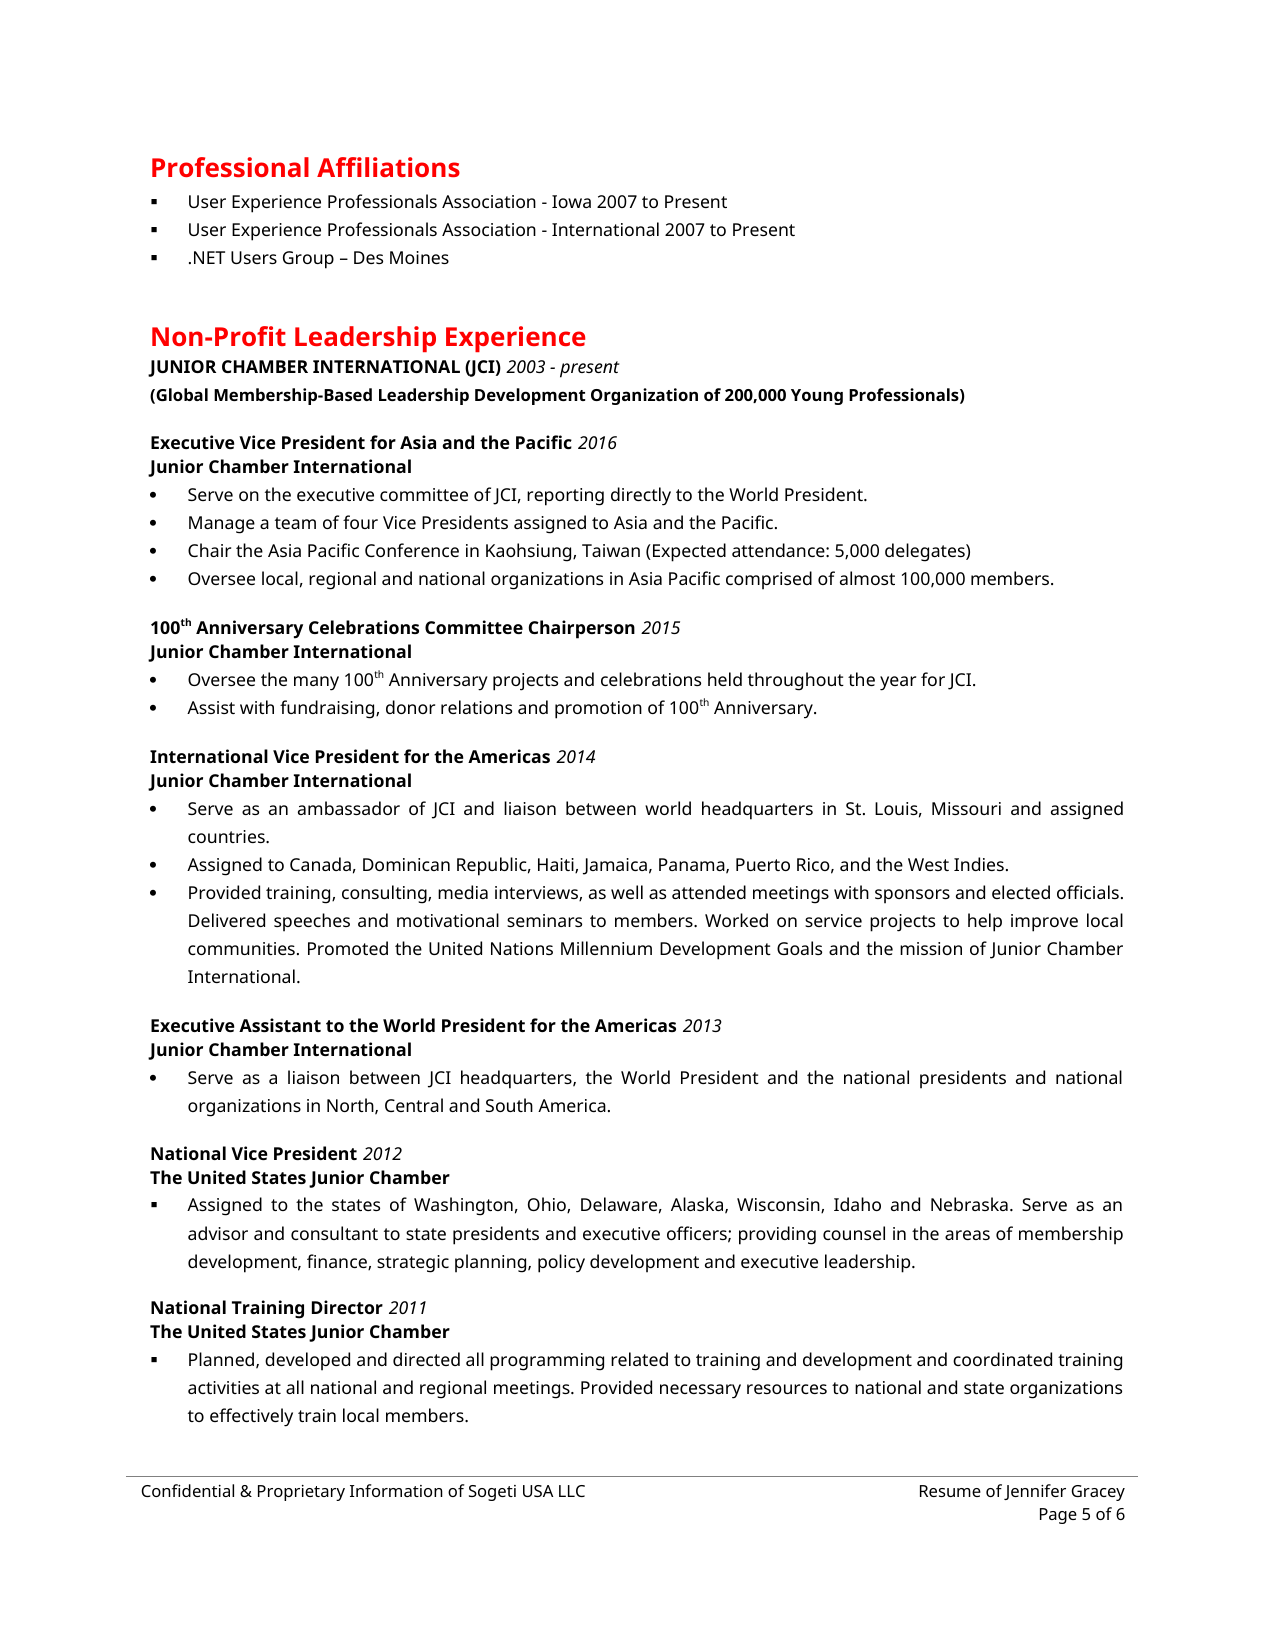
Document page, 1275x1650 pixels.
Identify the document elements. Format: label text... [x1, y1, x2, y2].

list Provided training, consulting, media interviews, as well as attended meetings with sponsors and elected officials. Delivered speeches and motivational seminars to members. Worked on service projects to help improve local communities. Promoted the United Nations Millennium Development Goals and the mission of Junior Chamber International. [150, 877, 1125, 989]
list User Experience Professionals Association - International 2007 to Present [150, 214, 1125, 242]
list Serve as an ambassador of JCI and liaison between world headquarters in St. Louis, Missouri and assigned countries. [150, 793, 1125, 849]
text Junior Chamber International [150, 1038, 1125, 1062]
list Oversee the many 100th Anniversary projects and celebrations held throughout the year for JCI. [150, 664, 1125, 692]
list Manage a team of four Vice Presidents assigned to Asia and the Pacific. [150, 507, 1125, 535]
text JUNIOR CHAMBER INTERNATIONAL (JCI) 2003 - present [150, 354, 1125, 378]
text The United States Junior Chamber [150, 1165, 1125, 1189]
list Serve as a liaison between JCI headquarters, the World President and the national presidents and national organizations in North, Central and South America. [150, 1062, 1125, 1118]
list Serve on the executive committee of JCI, reporting directly to the World President. [150, 479, 1125, 507]
list Oversee local, regional and national organizations in Asia Pacific comprised of almost 100,000 members. [150, 563, 1125, 591]
text Junior Chamber International [150, 455, 1125, 479]
list Assigned to Canada, Dominican Republic, Haiti, Jamaica, Panama, Puerto Rico, and the West Indies. [150, 849, 1125, 877]
list Chair the Asia Pacific Conference in Kaohsiung, Taiwan (Expected attendance: 5,000 delegates) [150, 535, 1125, 563]
list User Experience Professionals Association - Iowa 2007 to Present [150, 186, 1125, 214]
list Assist with fundraising, donor relations and promotion of 100th Anniversary. [150, 692, 1125, 720]
text National Training Director 2011 [150, 1295, 1125, 1319]
text (Global Membership-Based Leadership Development Organization of 200,000 Young Professionals) [150, 378, 1125, 407]
text 100th Anniversary Celebrations Committee Chairperson 2015 [150, 616, 1125, 640]
list .NET Users Group – Des Moines [150, 242, 1125, 270]
text National Vice President 2012 [150, 1141, 1125, 1165]
text Junior Chamber International [150, 768, 1125, 793]
text International Vice President for the Americas 2014 [150, 744, 1125, 768]
text The United States Junior Chamber [150, 1319, 1125, 1344]
subtitle Non-Profit Leadership Experience [150, 319, 1125, 354]
text Executive Assistant to the World President for the Americas 2013 [150, 1014, 1125, 1038]
subtitle Professional Affiliations [150, 150, 1125, 186]
text Executive Vice President for Asia and the Pacific 2016 [150, 431, 1125, 455]
text Junior Chamber International [150, 640, 1125, 664]
list Assigned to the states of Washington, Ohio, Delaware, Alaska, Wisconsin, Idaho and Nebraska. Serve as an advisor and consultant to state presidents and executive officers; providing counsel in the areas of membership development, finance, strategic planning, policy development and executive leadership. [150, 1189, 1125, 1274]
list Planned, developed and directed all programming related to training and development and coordinated training activities at all national and regional meetings. Provided necessary resources to national and state organizations to effectively train local members. [150, 1344, 1125, 1428]
